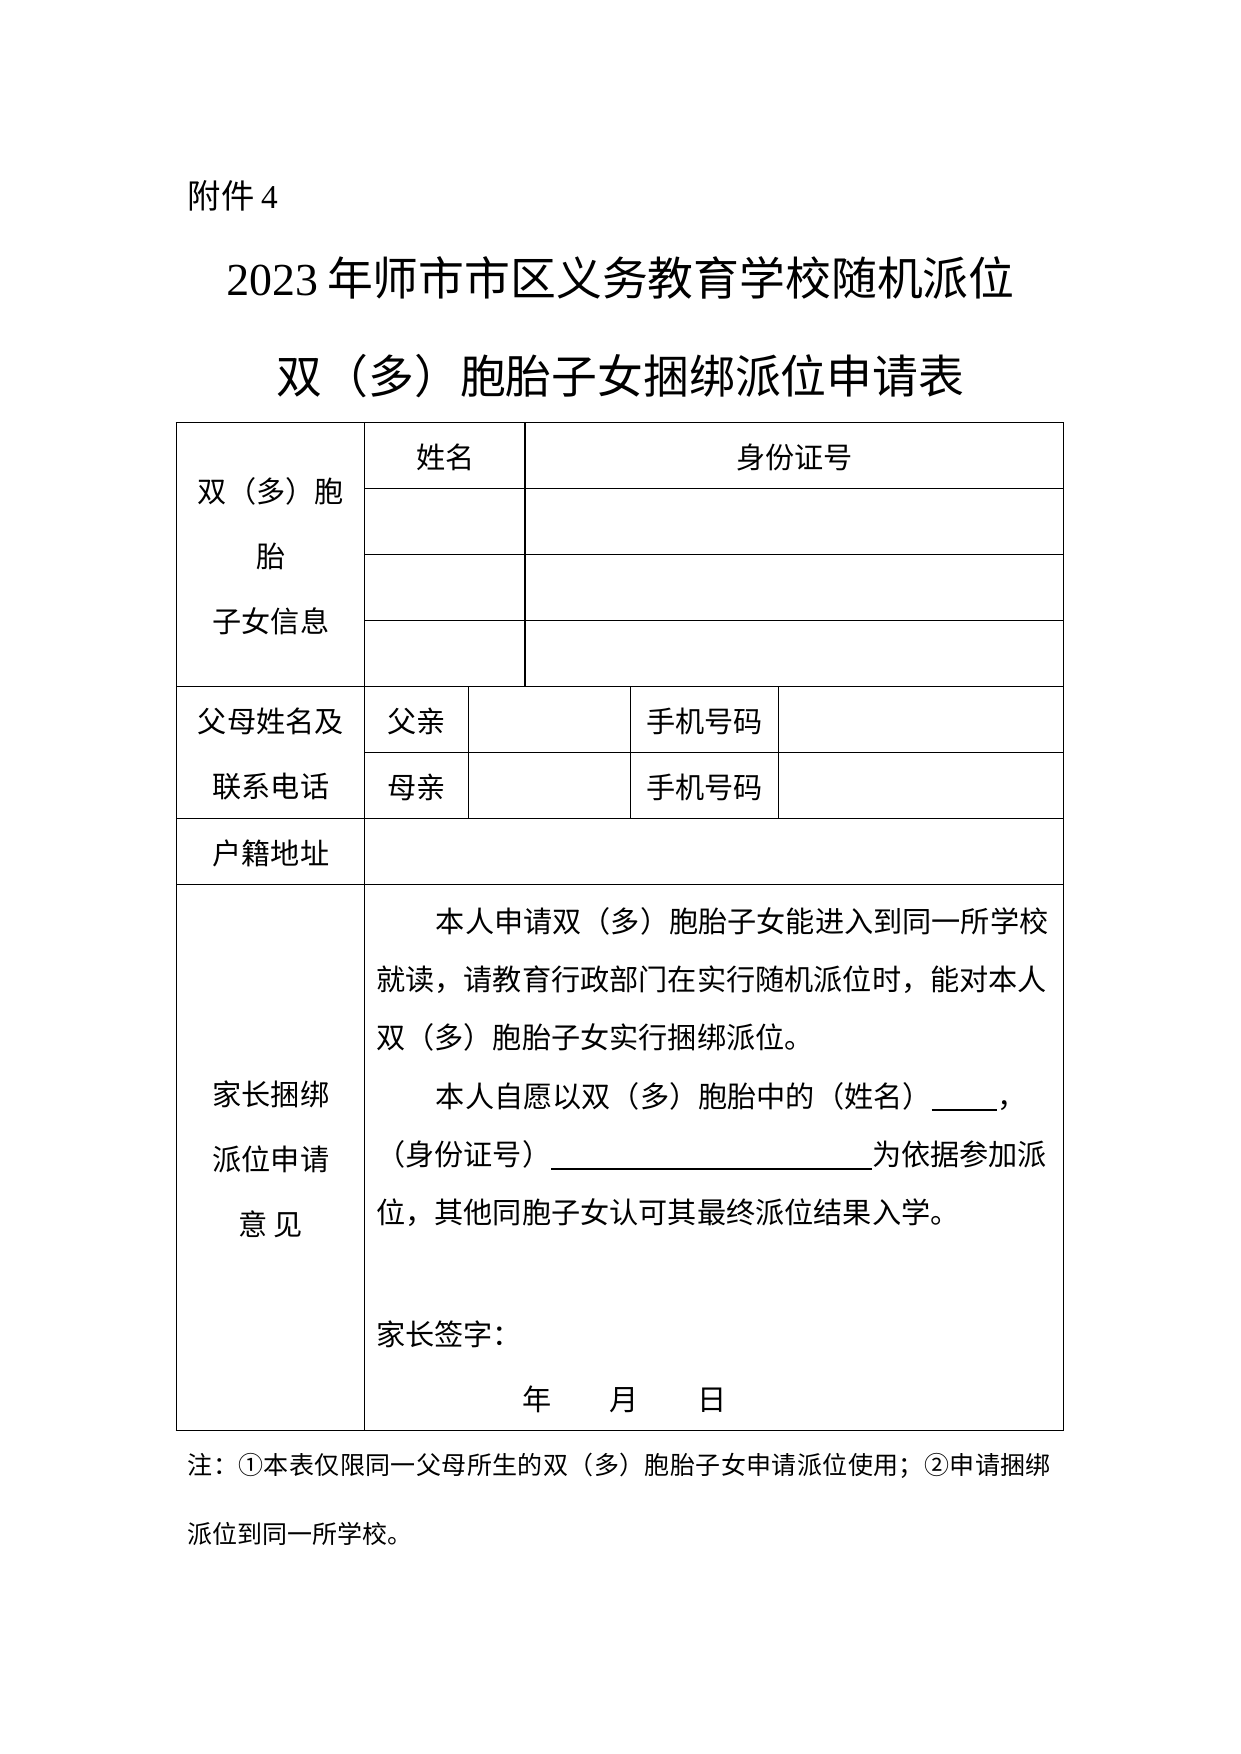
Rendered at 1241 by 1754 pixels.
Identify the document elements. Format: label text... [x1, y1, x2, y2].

table_cell [469, 753, 630, 818]
text 双（多）胞胎子女捆绑派位申请表 [187, 324, 1053, 422]
text 2023年师市市区义务教育学校随机派位 [187, 227, 1053, 324]
table_cell [365, 819, 1063, 884]
table_cell [779, 687, 1063, 752]
table_cell 父母姓名及联系电话 [177, 687, 364, 818]
table_cell [526, 555, 1063, 620]
table_cell [365, 621, 524, 686]
table_cell 本人申请双（多）胞胎子女能进入到同一所学校就读，请教育行政部门在实行随机派位时，能对本人双（多）胞胎子女实行捆绑派位。 本人自愿以双（多）胞胎中的（姓名） ，（身份证号） 为依据参加派位，其他同胞子女认可其最终派位结果入学。 家长签字： 年 月 日 [365, 885, 1063, 1430]
table_header 双（多）胞胎 子女信息 [177, 423, 364, 686]
table_header 姓名 [365, 423, 524, 488]
table_cell 户籍地址 [177, 819, 364, 884]
table_cell [365, 555, 524, 620]
table_cell 母亲 [365, 753, 468, 818]
table_header 身份证号 [526, 423, 1063, 488]
table_cell 手机号码 [631, 687, 778, 752]
table_cell [526, 621, 1063, 686]
table_cell 父亲 [365, 687, 468, 752]
table_cell [365, 489, 524, 554]
text 附件4 [187, 162, 1053, 227]
table_cell 家长捆绑 派位申请 意 见 [177, 885, 364, 1430]
text 注：①本表仅限同一父母所生的双（多）胞胎子女申请派位使用；②申请捆绑派位到同一所学校。 [187, 1431, 1053, 1561]
table_cell 手机号码 [631, 753, 778, 818]
table_cell [779, 753, 1063, 818]
table_cell [526, 489, 1063, 554]
table_cell [469, 687, 630, 752]
